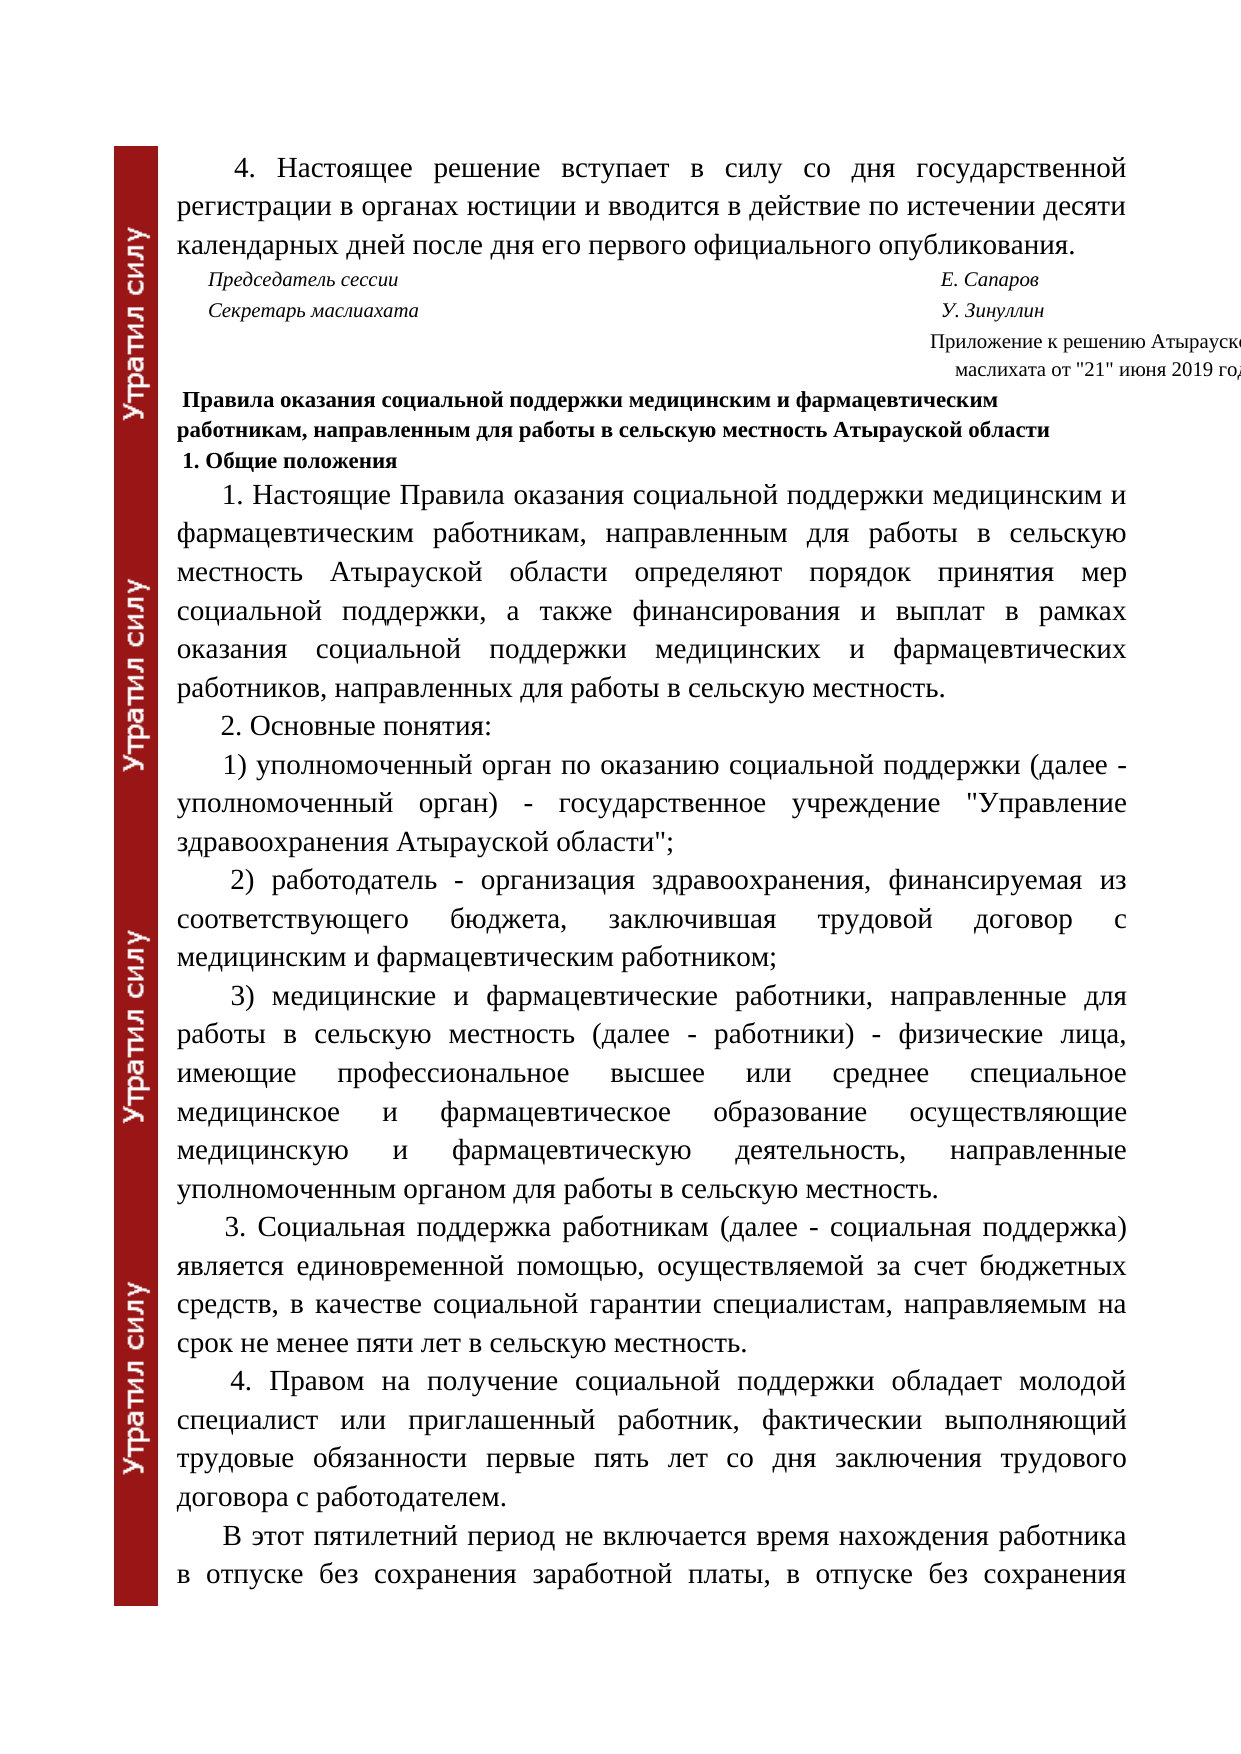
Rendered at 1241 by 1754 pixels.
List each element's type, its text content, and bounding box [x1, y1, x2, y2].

table_header [101, 328, 912, 386]
text 3. Социальная поддержка работникам (далее - социальная поддержка) является единовременной помощью, осуществляемой за счет бюджетных средств, в качестве социальной гарантии специалистам, направляемым на срок не менее пяти лет в сельскую местность. [112, 1209, 1128, 1358]
table_header Председатель сессии [101, 266, 939, 297]
picture [114, 1590, 158, 1606]
picture [114, 973, 158, 978]
text 2. Основные понятия: [112, 708, 1128, 742]
picture [114, 261, 158, 266]
picture [114, 703, 158, 708]
text 2) работодатель - организация здравоохранения, финансируемая из соответствующего бюджета, заключившая трудовой договор с медицинским и фармацевтическим работником; [112, 862, 1128, 973]
text 4. Настоящее решение вступает в силу со дня государственной регистрации в органах юстиции и вводится в действие по истечении десяти календарных дней после дня его первого официального опубликования. [112, 150, 1128, 261]
table_header Приложение к решению Атырауского областного маслихата от "21" июня 2019 года № 330-VI [912, 328, 1240, 386]
text 3) медицинские и фармацевтические работники, направленные для работы в сельскую местность (далее - работники) - физические лица, имеющие профессиональное высшее или среднее специальное медицинское и фармацевтическое образование осуществляющие медицинскую и фармацевтическую деятельность, направленные уполномоченным органом для работы в сельскую местность. [112, 978, 1128, 1204]
table_cell У. Зинуллин [939, 297, 1240, 328]
picture [114, 742, 158, 747]
text 1. Общие положения [112, 447, 1128, 473]
table_header Е. Сапаров [939, 266, 1240, 297]
text 4. Правом на получение социальной поддержки обладает молодой специалист или приглашенный работник, фактическии выполняющий трудовые обязанности первые пять лет со дня заключения трудового договора с работодателем. [112, 1363, 1128, 1513]
text 1) уполномоченный орган по оказанию социальной поддержки (далее - уполномоченный орган) - государственное учреждение "Управление здравоохранения Атырауской области"; [112, 747, 1128, 857]
text Правила оказания социальной поддержки медицинским и фармацевтическим работникам, направленным для работы в сельскую местность Атырауской области [112, 386, 1128, 443]
picture [114, 1204, 158, 1209]
picture [114, 473, 158, 477]
picture [114, 1358, 158, 1363]
picture [114, 443, 158, 447]
text 1. Настоящие Правила оказания социальной поддержки медицинским и фармацевтическим работникам, направленным для работы в сельскую местность Атырауской области определяют порядок принятия мер социальной поддержки, а также финансирования и выплат в рамках оказания социальной поддержки медицинских и фармацевтических работников, направленных для работы в сельскую местность. [112, 477, 1128, 703]
table_cell Секретарь маслиахата [101, 297, 939, 328]
picture [114, 1513, 158, 1518]
picture [114, 146, 158, 150]
picture [114, 857, 158, 862]
